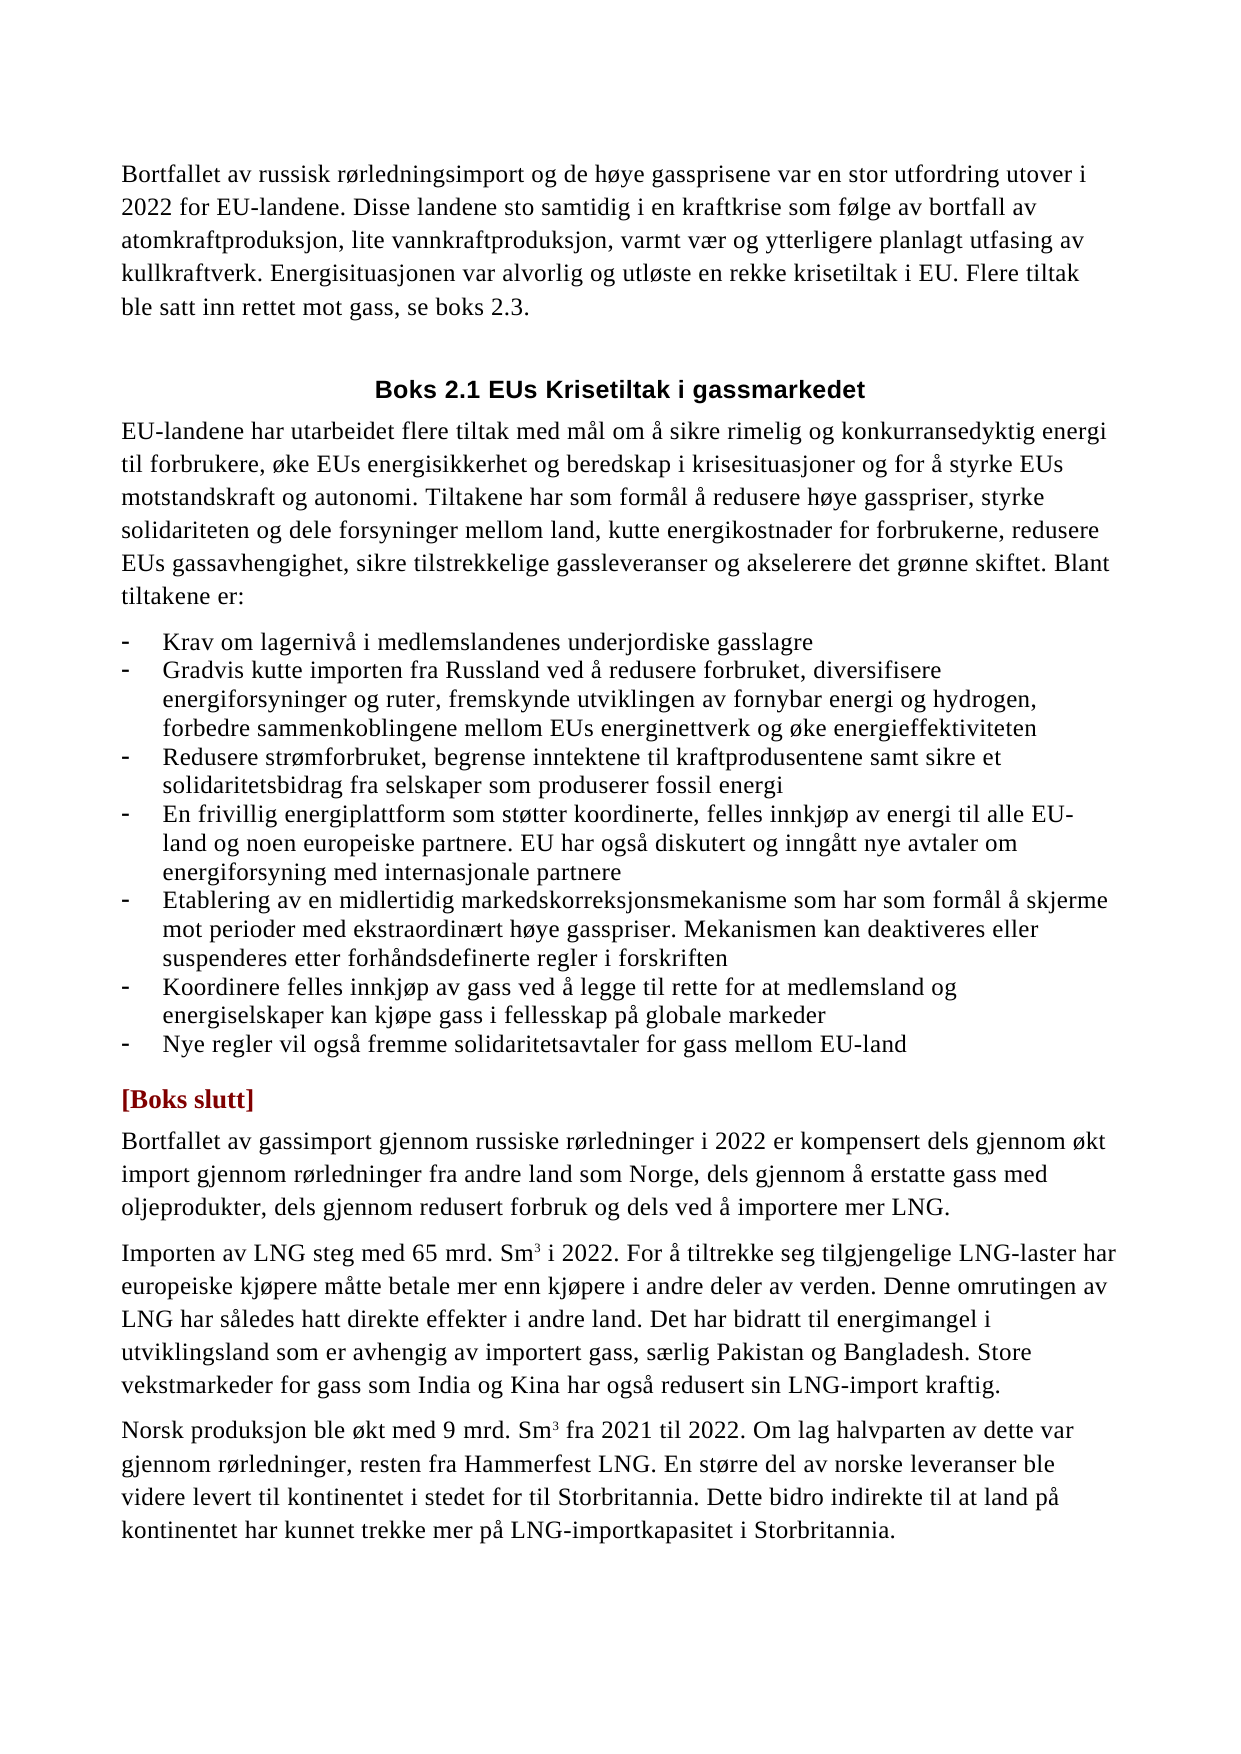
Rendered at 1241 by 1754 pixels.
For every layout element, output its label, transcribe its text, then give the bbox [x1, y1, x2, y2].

text EUs Krisetiltak i gassmarkedet [121, 374, 1119, 403]
text Bortfallet av russisk rørledningsimport og de høye gassprisene var en stor utfordring utover i 2022 for EU-landene. Disse landene sto samtidig i en kraftkrise som følge av bortfall av atomkraftproduksjon, lite vannkraftproduksjon, varmt vær og ytterligere planlagt utfasing av kullkraftverk. Energisituasjonen var alvorlig og utløste en rekke krisetiltak i EU. Flere tiltak ble satt inn rettet mot gass, se boks 2.3. [121, 159, 1119, 320]
list Redusere strømforbruket, begrense inntektene til kraftprodusentene samt sikre et solidaritetsbidrag fra selskaper som produserer fossil energi [121, 742, 1119, 799]
list Koordinere felles innkjøp av gass ved å legge til rette for at medlemsland og energiselskaper kan kjøpe gass i fellesskap på globale markeder [121, 972, 1119, 1029]
text [Boks slutt] [121, 1083, 1119, 1114]
text Norsk produksjon ble økt med 9 mrd. Sm3 fra 2021 til 2022. Om lag halvparten av dette var gjennom rørledninger, resten fra Hammerfest LNG. En større del av norske leveranser ble videre levert til kontinentet i stedet for til Storbritannia. Dette bidro indirekte til at land på kontinentet har kunnet trekke mer på LNG-importkapasitet i Storbritannia. [121, 1416, 1119, 1543]
list Etablering av en midlertidig markedskorreksjonsmekanisme som har som formål å skjerme mot perioder med ekstraordinært høye gasspriser. Mekanismen kan deaktiveres eller suspenderes etter forhåndsdefinerte regler i forskriften [121, 885, 1119, 972]
text Importen av LNG steg med 65 mrd. Sm3 i 2022. For å tiltrekke seg tilgjengelige LNG-laster har europeiske kjøpere måtte betale mer enn kjøpere i andre deler av verden. Denne omrutingen av LNG har således hatt direkte effekter i andre land. Det har bidratt til energimangel i utviklingsland som er avhengig av importert gass, særlig Pakistan og Bangladesh. Store vekstmarkeder for gass som India og Kina har også redusert sin LNG-import kraftig. [121, 1238, 1119, 1399]
text Bortfallet av gassimport gjennom russiske rørledninger i 2022 er kompensert dels gjennom økt import gjennom rørledninger fra andre land som Norge, dels gjennom å erstatte gass med oljeprodukter, dels gjennom redusert forbruk og dels ved å importere mer LNG. [121, 1126, 1119, 1221]
list Gradvis kutte importen fra Russland ved å redusere forbruket, diversifisere energiforsyninger og ruter, fremskynde utviklingen av fornybar energi og hydrogen, forbedre sammenkoblingene mellom EUs energinettverk og øke energieffektiviteten [121, 655, 1119, 742]
text EU-landene har utarbeidet flere tiltak med mål om å sikre rimelig og konkurransedyktig energi til forbrukere, øke EUs energisikkerhet og beredskap i krisesituasjoner og for å styrke EUs motstandskraft og autonomi. Tiltakene har som formål å redusere høye gasspriser, styrke solidariteten og dele forsyninger mellom land, kutte energikostnader for forbrukerne, redusere EUs gassavhengighet, sikre tilstrekkelige gassleveranser og akselerere det grønne skiftet. Blant tiltakene er: [121, 416, 1119, 610]
list En frivillig energiplattform som støtter koordinerte, felles innkjøp av energi til alle EU-land og noen europeiske partnere. EU har også diskutert og inngått nye avtaler om energiforsyning med internasjonale partnere [121, 799, 1119, 885]
list Nye regler vil også fremme solidaritetsavtaler for gass mellom EU-land [121, 1029, 1119, 1058]
list Krav om lagernivå i medlemslandenes underjordiske gasslagre [121, 627, 1119, 655]
